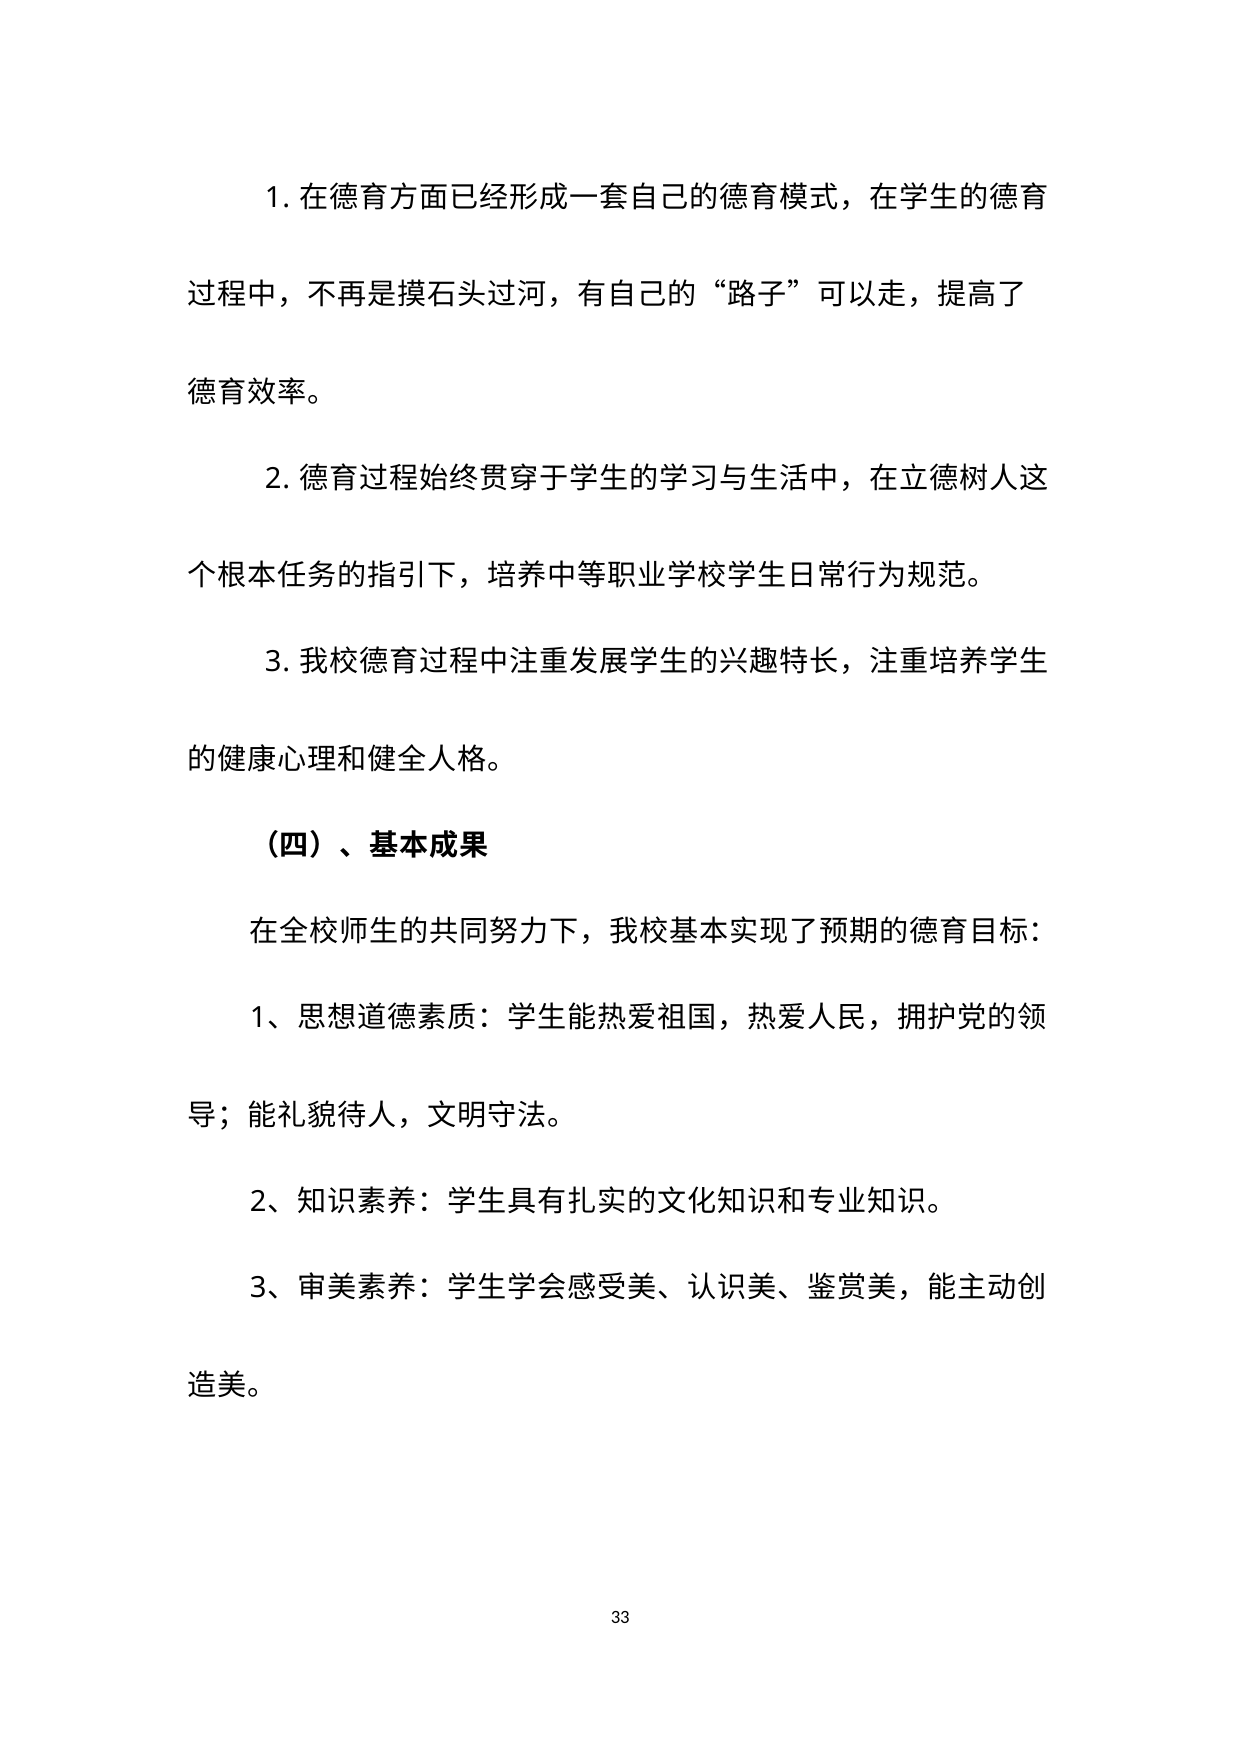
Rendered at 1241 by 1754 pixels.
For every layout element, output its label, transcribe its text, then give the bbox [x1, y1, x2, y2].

text （四）、基本成果 [187, 810, 1053, 875]
text 3、审美素养：学生学会感受美、认识美、鉴赏美，能主动创造美。 [187, 1252, 1053, 1415]
text 3. 我校德育过程中注重发展学生的兴趣特长，注重培养学生的健康心理和健全人格。 [187, 627, 1053, 789]
text 1、思想道德素质：学生能热爱祖国，热爱人民，拥护党的领导；能礼貌待人，文明守法。 [187, 983, 1053, 1145]
text 2. 德育过程始终贯穿于学生的学习与生活中，在立德树人这个根本任务的指引下，培养中等职业学校学生日常行为规范。 [187, 443, 1053, 606]
text 1. 在德育方面已经形成一套自己的德育模式，在学生的德育过程中，不再是摸石头过河，有自己的“路子”可以走，提高了德育效率。 [187, 162, 1053, 422]
text 在全校师生的共同努力下，我校基本实现了预期的德育目标： [187, 897, 1053, 962]
text 2、知识素养：学生具有扎实的文化知识和专业知识。 [187, 1166, 1053, 1231]
